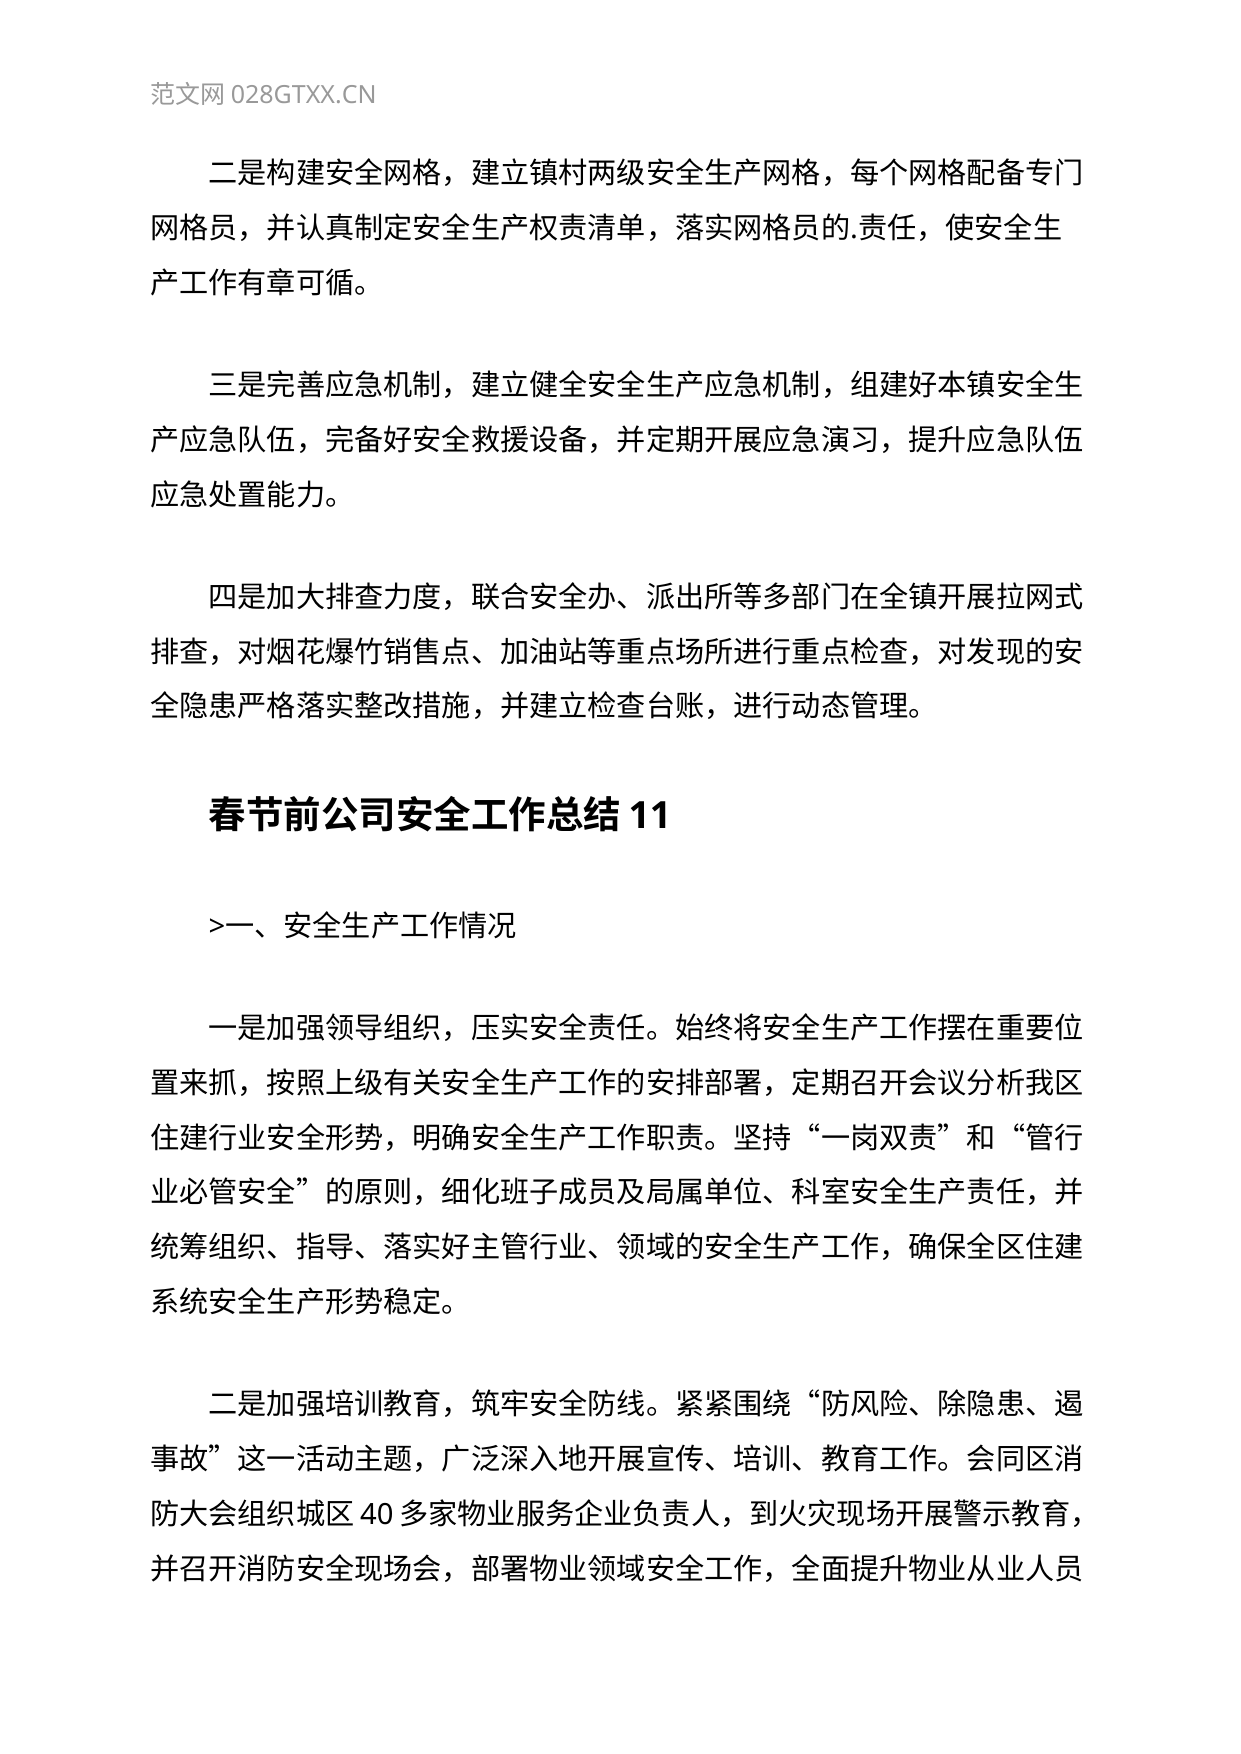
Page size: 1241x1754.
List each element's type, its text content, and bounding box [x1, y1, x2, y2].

text 三是完善应急机制，建立健全安全生产应急机制，组建好本镇安全生产应急队伍，完备好安全救援设备，并定期开展应急演习，提升应急队伍应急处置能力。 [150, 362, 1090, 514]
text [150, 1381, 1090, 1588]
text 二是构建安全网格，建立镇村两级安全生产网格，每个网格配备专门网格员，并认真制定安全生产权责清单，落实网格员的.责任，使安全生产工作有章可循。 [150, 150, 1090, 302]
text >一、安全生产工作情况 [150, 902, 1090, 945]
text 四是加大排查力度，联合安全办、派出所等多部门在全镇开展拉网式排查，对烟花爆竹销售点、加油站等重点场所进行重点检查，对发现的安全隐患严格落实整改措施，并建立检查台账，进行动态管理。 [150, 573, 1090, 725]
text 春节前公司安全工作总结11 [150, 785, 1090, 839]
text 一是加强领导组织，压实安全责任。始终将安全生产工作摆在重要位置来抓，按照上级有关安全生产工作的安排部署，定期召开会议分析我区住建行业安全形势，明确安全生产工作职责。坚持“一岗双责”和“管行业必管安全”的原则，细化班子成员及局属单位、科室安全生产责任，并统筹组织、指导、落实好主管行业、领域的安全生产工作，确保全区住建系统安全生产形势稳定。 [150, 1004, 1090, 1321]
